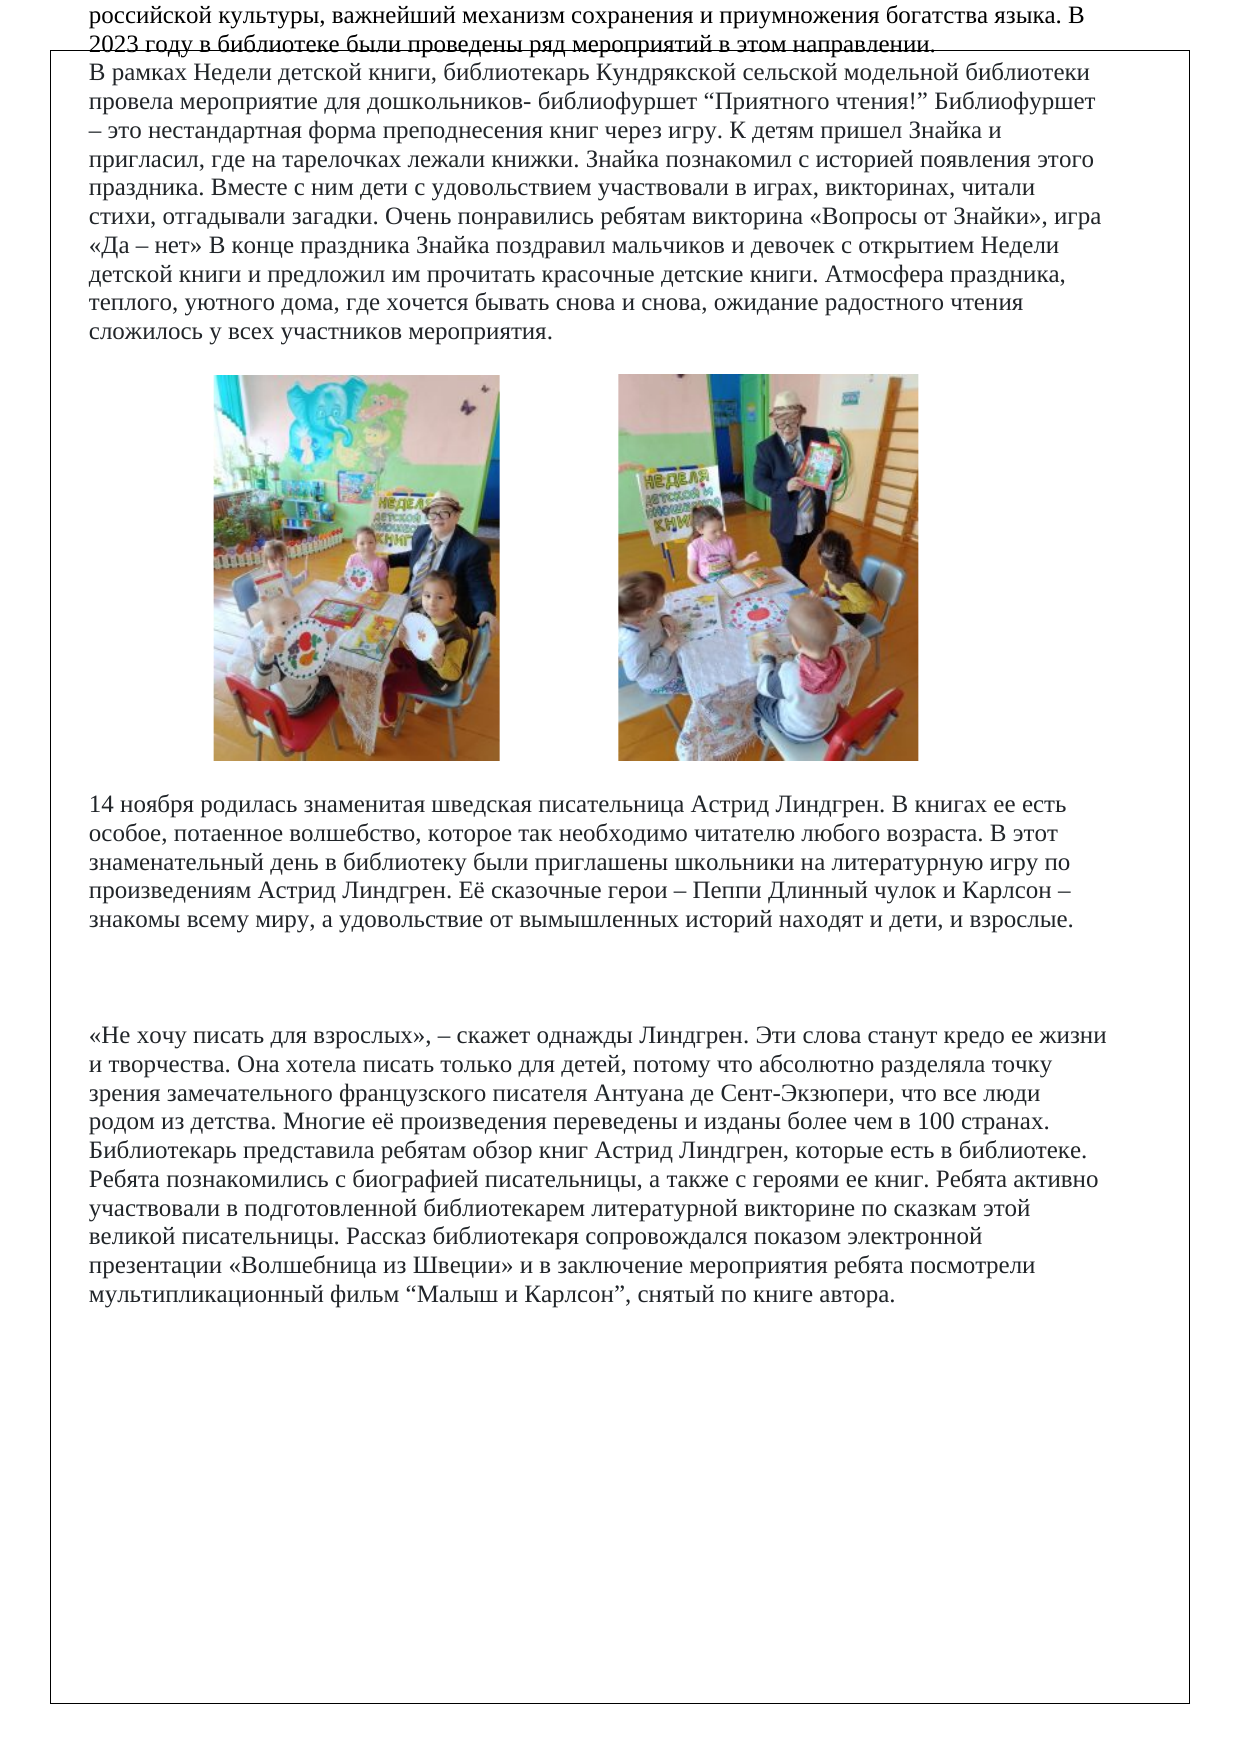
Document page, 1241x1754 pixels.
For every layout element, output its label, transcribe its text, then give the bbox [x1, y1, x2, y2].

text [89, 0, 1108, 50]
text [89, 51, 1108, 345]
text «Не хочу писать для взрослых», – скажет однажды Линдгрен. Эти слова станут кредо ее жизни и творчества. Она хотела писать только для детей, потому что абсолютно разделяла точку зрения замечательного французского писателя Антуана де Сент-Экзюпери, что все люди родом из детства. Многие её произведения переведены и изданы более чем в 100 странах. Библиотекарь представила ребятам обзор книг Астрид Линдгрен, которые есть в библиотеке. Ребята познакомились с биографией писательницы, а также с героями ее книг. Ребята активно участвовали в подготовленной библиотекарем литературной викторине по сказкам этой великой писательницы. Рассказ библиотекаря сопровождался показом электронной презентации «Волшебница из Швеции» и в заключение мероприятия ребята посмотрели мультипликационный фильм “Малыш и Карлсон”, снятый по книге автора. [89, 1020, 1108, 1308]
picture [618, 374, 919, 761]
picture [213, 375, 500, 761]
text 14 ноября родилась знаменитая шведская писательница Астрид Линдгрен. В книгах ее есть особое, потаенное волшебство, которое так необходимо читателю любого возраста. В этот знаменательный день в библиотеку были приглашены школьники на литературную игру по произведениям Астрид Линдгрен. Её сказочные герои – Пеппи Длинный чулок и Карлсон – знакомы всему миру, а удовольствие от вымышленных историй находят и дети, и взрослые. [89, 789, 1108, 933]
